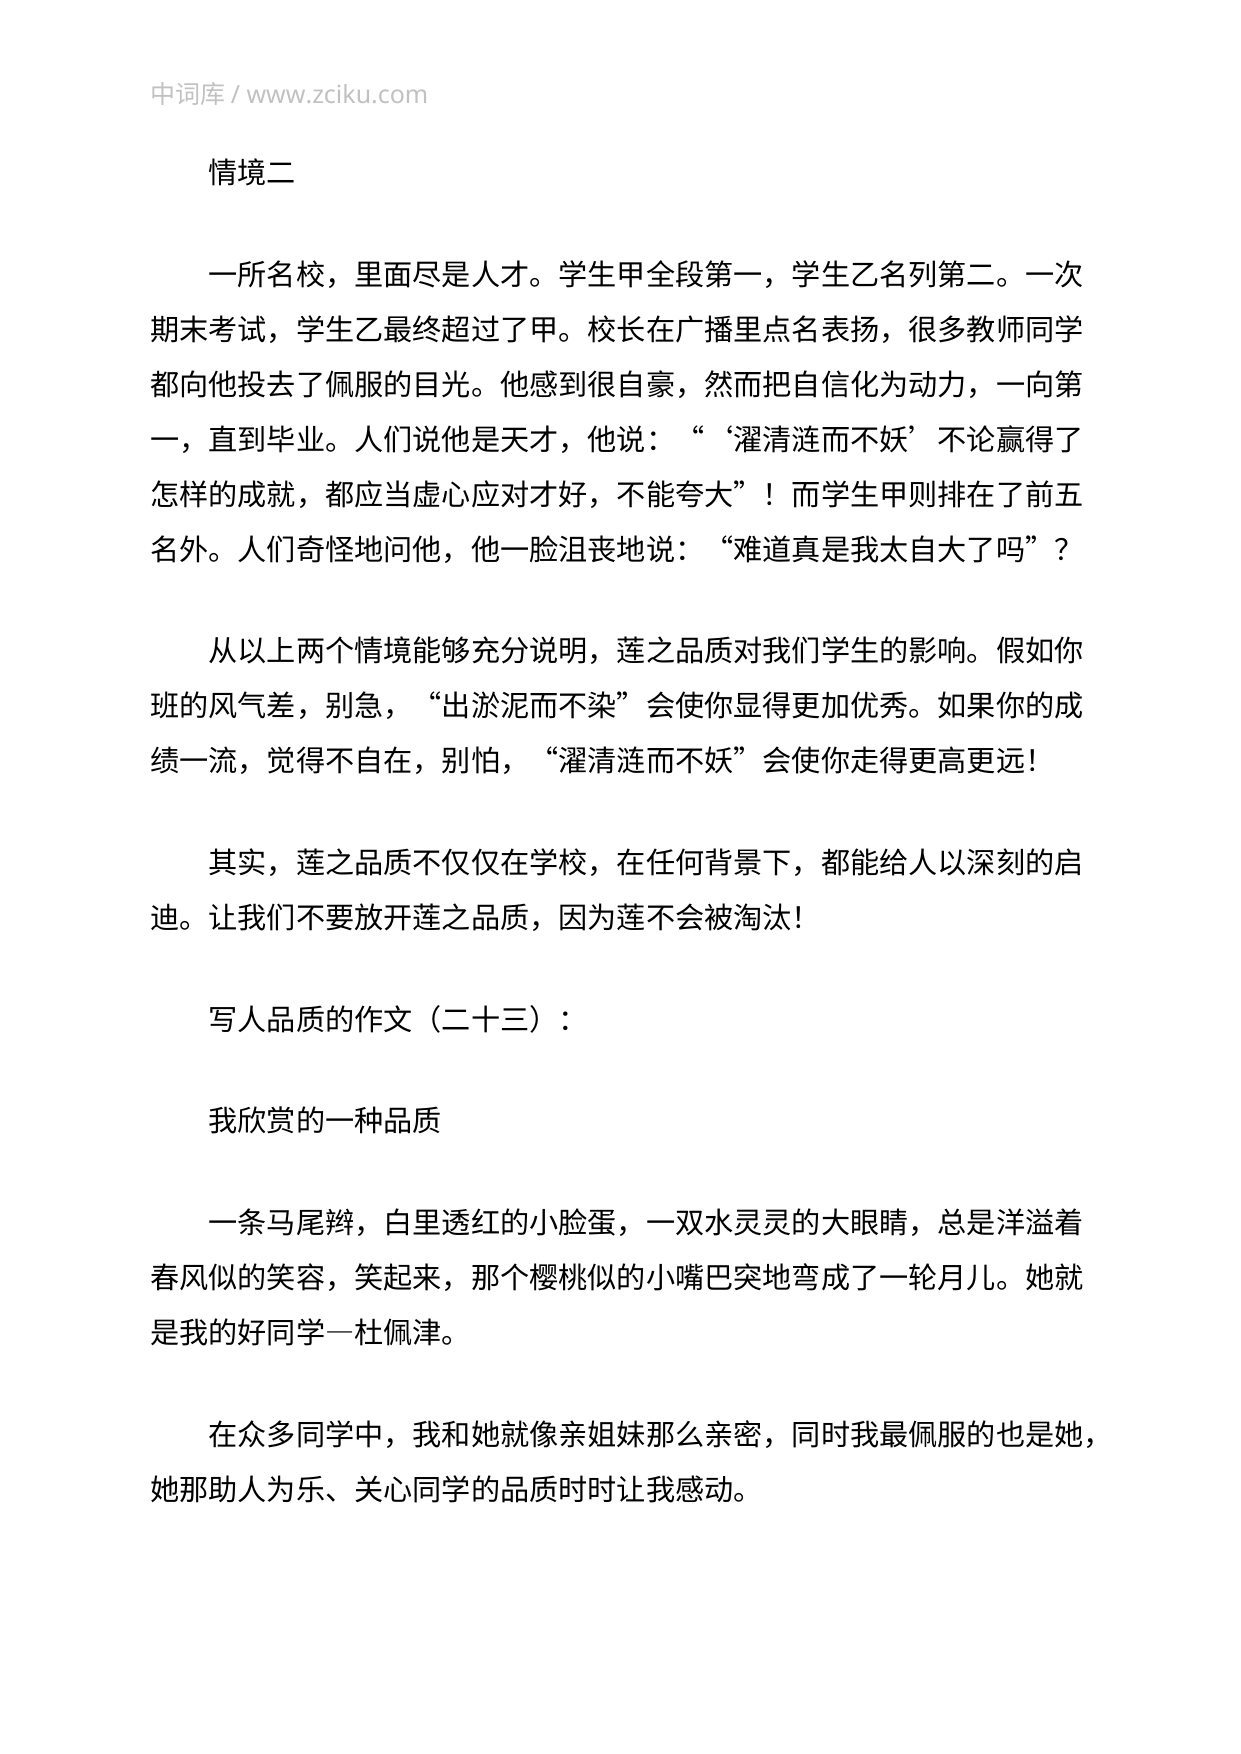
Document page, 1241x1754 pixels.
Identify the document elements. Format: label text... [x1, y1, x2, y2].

text 情境二 [150, 150, 1090, 192]
text 一条马尾辫，白里透红的小脸蛋，一双水灵灵的大眼睛，总是洋溢着春风似的笑容，笑起来，那个樱桃似的小嘴巴突地弯成了一轮月儿。她就是我的好同学—杜佩津。 [150, 1200, 1090, 1352]
text 从以上两个情境能够充分说明，莲之品质对我们学生的影响。假如你班的风气差，别急，“出淤泥而不染”会使你显得更加优秀。如果你的成绩一流，觉得不自在，别怕，“濯清涟而不妖”会使你走得更高更远！ [150, 628, 1090, 780]
text 在众多同学中，我和她就像亲姐妹那么亲密，同时我最佩服的也是她，她那助人为乐、关心同学的品质时时让我感动。 [150, 1411, 1090, 1508]
text 写人品质的作文（二十三）： [150, 996, 1090, 1038]
text 一所名校，里面尽是人才。学生甲全段第一，学生乙名列第二。一次期末考试，学生乙最终超过了甲。校长在广播里点名表扬，很多教师同学都向他投去了佩服的目光。他感到很自豪，然而把自信化为动力，一向第一，直到毕业。人们说他是天才，他说：“‘濯清涟而不妖’不论赢得了怎样的成就，都应当虚心应对才好，不能夸大”！而学生甲则排在了前五名外。人们奇怪地问他，他一脸沮丧地说：“难道真是我太自大了吗”？ [150, 252, 1090, 568]
text 其实，莲之品质不仅仅在学校，在任何背景下，都能给人以深刻的启迪。让我们不要放开莲之品质，因为莲不会被淘汰！ [150, 839, 1090, 937]
text 我欣赏的一种品质 [150, 1098, 1090, 1140]
